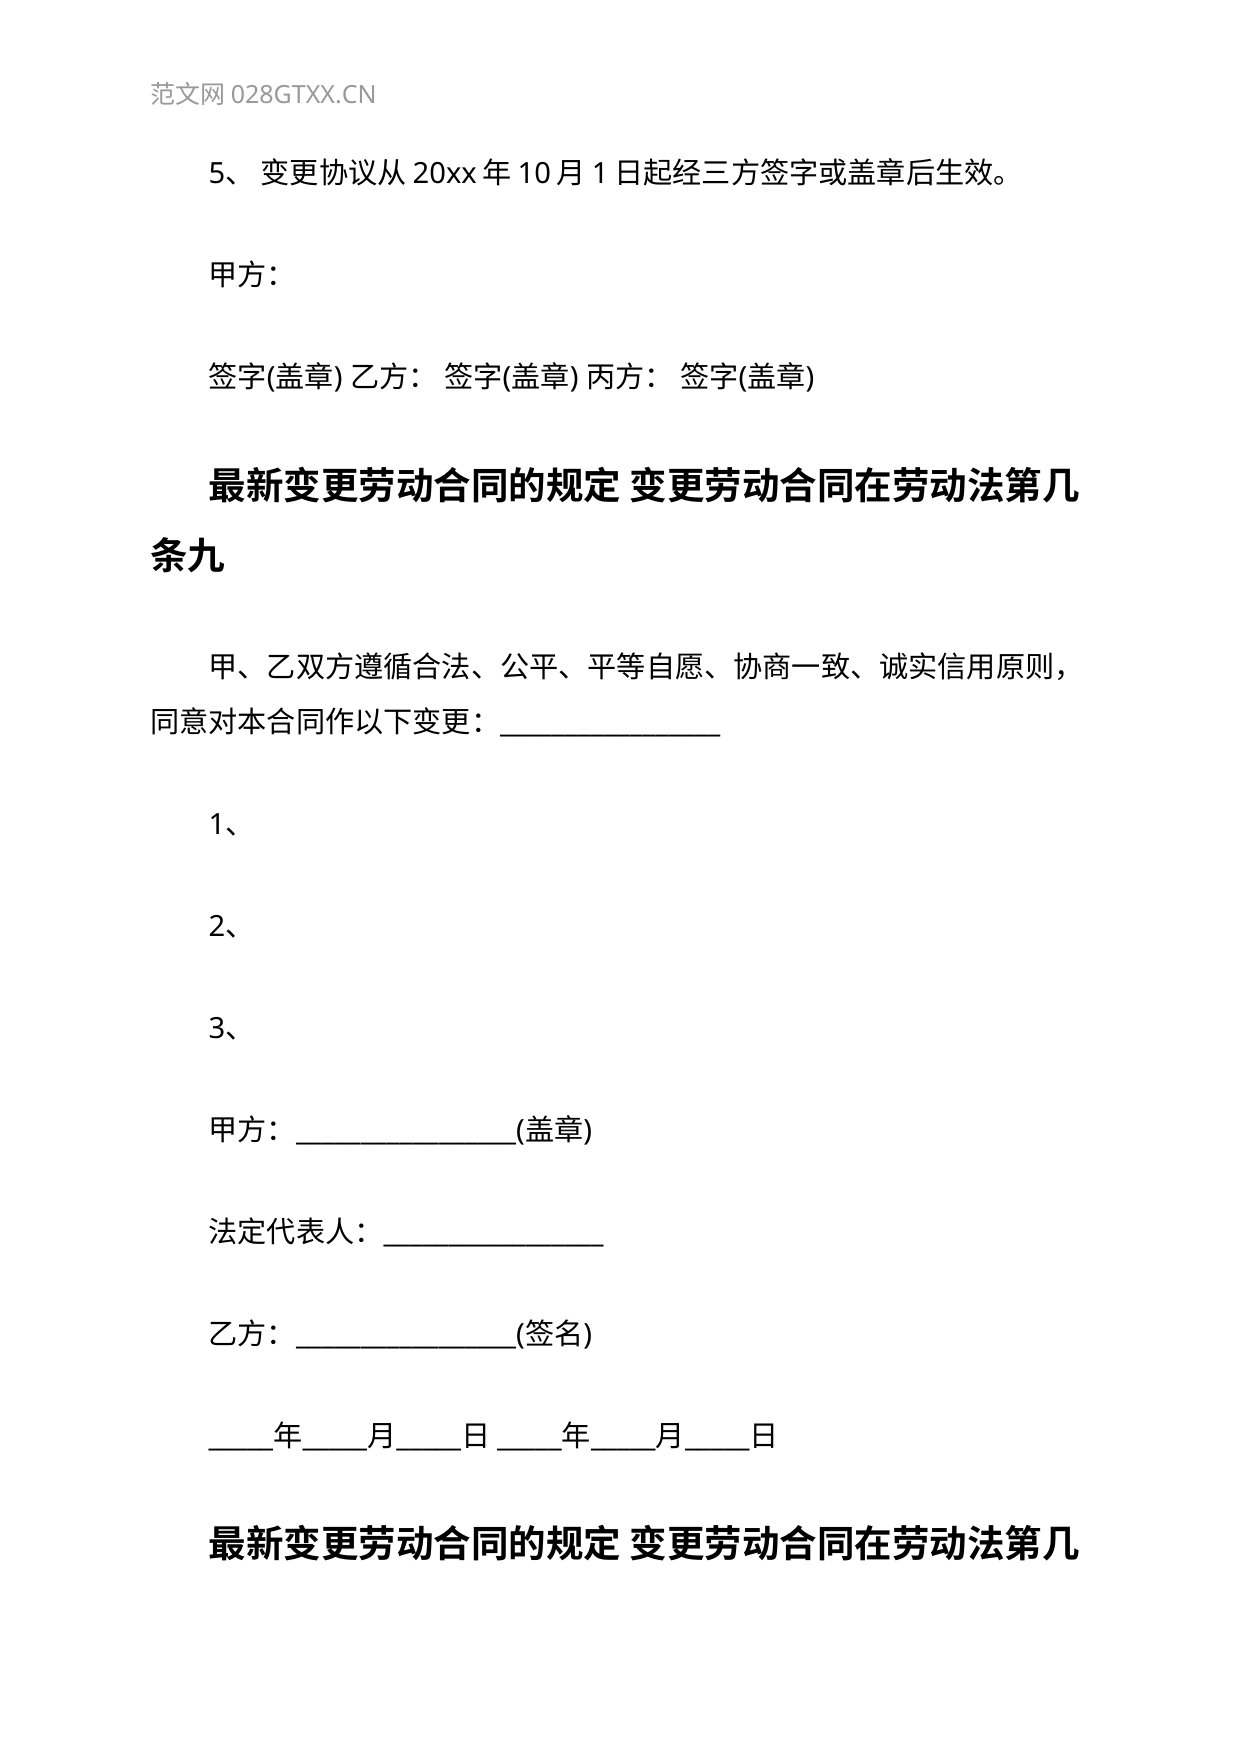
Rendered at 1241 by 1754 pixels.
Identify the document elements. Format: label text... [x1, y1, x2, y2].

text 甲、乙双方遵循合法、公平、平等自愿、协商一致、诚实信用原则，同意对本合同作以下变更：_________________ [150, 644, 1090, 741]
text 甲方：_________________(盖章) [150, 1106, 1090, 1149]
text 2、 [150, 902, 1090, 945]
text 3、 [150, 1004, 1090, 1047]
text 最新变更劳动合同的规定 变更劳动合同在劳动法第几条九 [150, 456, 1090, 581]
text 甲方： [150, 252, 1090, 294]
text 5、 变更协议从20xx年10月1日起经三方签字或盖章后生效。 [150, 150, 1090, 192]
text 签字(盖章) 乙方： 签字(盖章) 丙方： 签字(盖章) [150, 354, 1090, 396]
text 1、 [150, 801, 1090, 843]
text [150, 1514, 1090, 1569]
text 法定代表人：_________________ [150, 1208, 1090, 1251]
text 乙方：_________________(签名) [150, 1310, 1090, 1353]
text _____年_____月_____日 _____年_____月_____日 [150, 1412, 1090, 1455]
